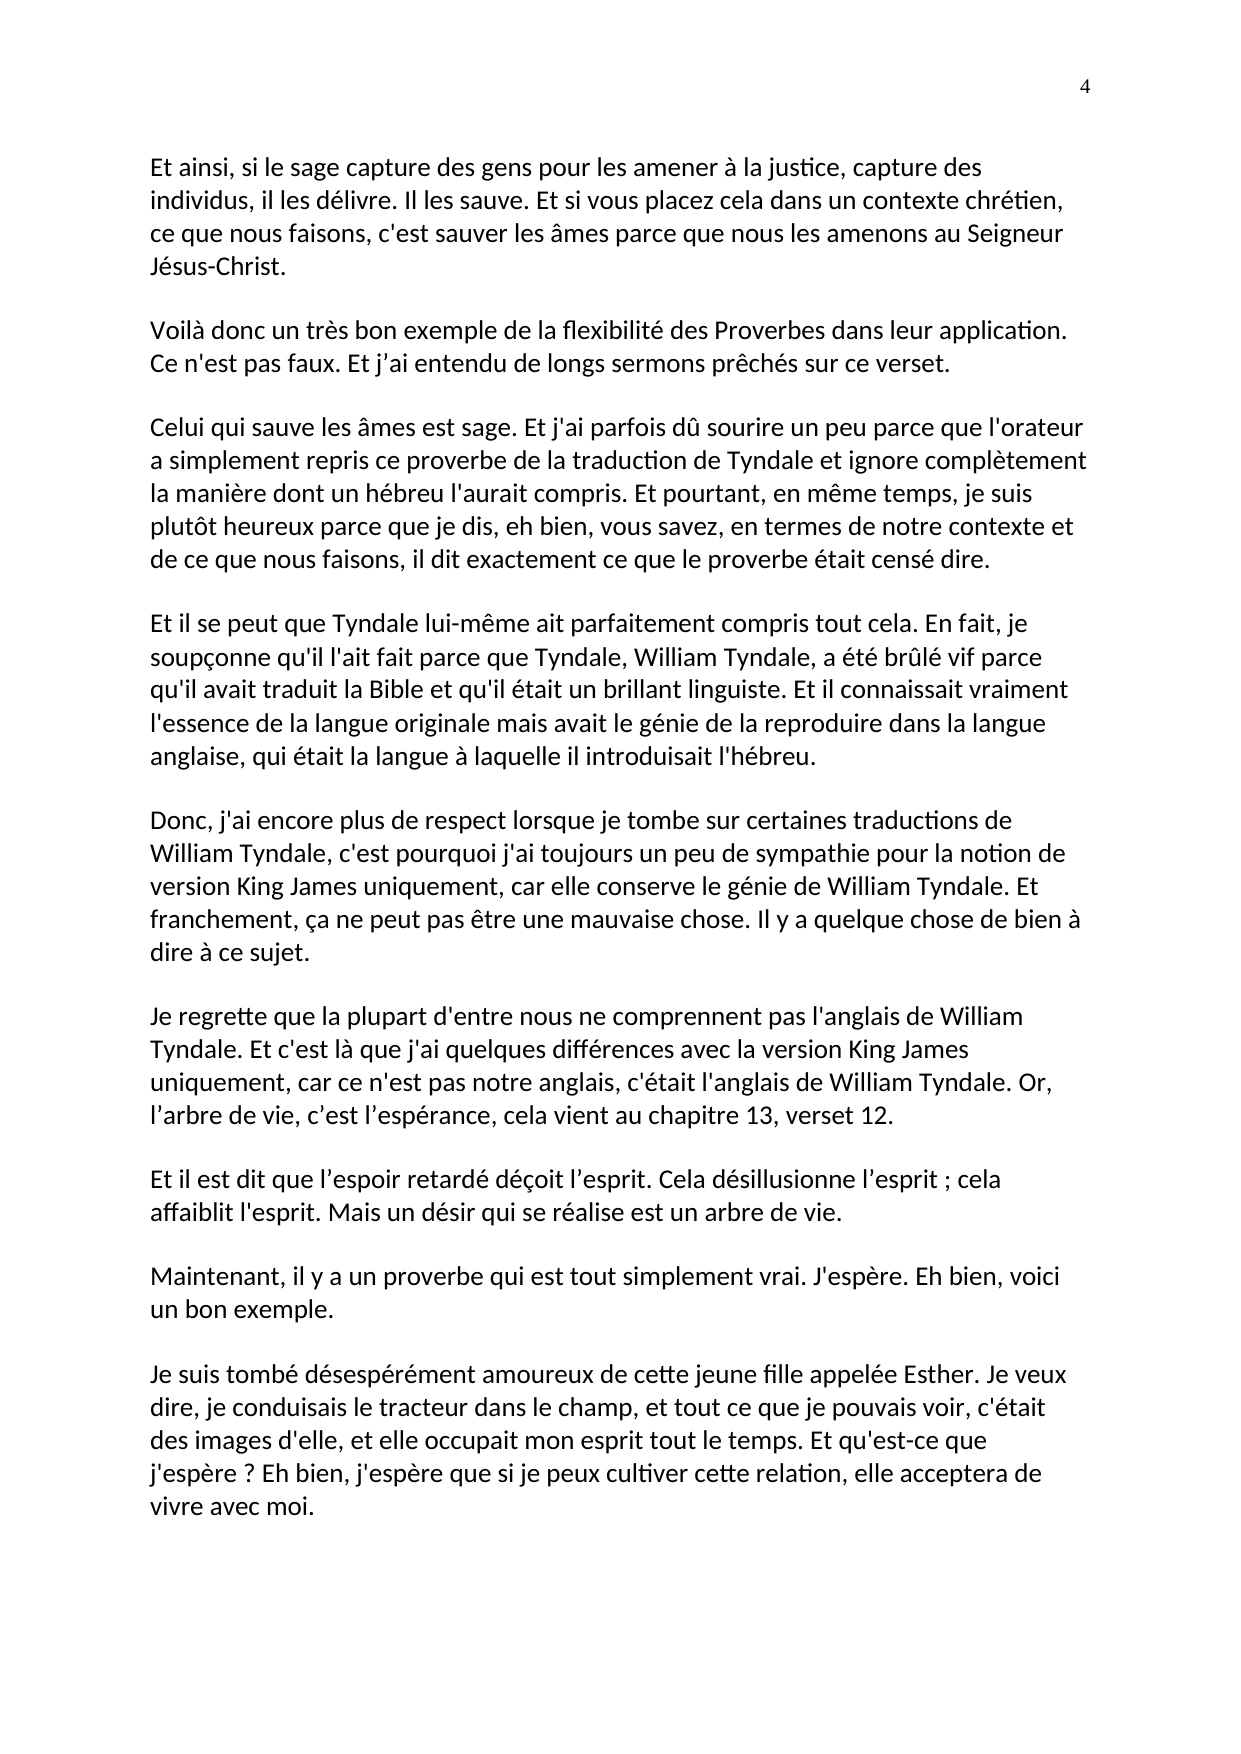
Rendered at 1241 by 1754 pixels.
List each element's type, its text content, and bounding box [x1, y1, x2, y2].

text Voilà donc un très bon exemple de la flexibilité des Proverbes dans leur application. Ce n'est pas faux. Et j’ai entendu de longs sermons prêchés sur ce verset. [150, 313, 1090, 379]
text Je regrette que la plupart d'entre nous ne comprennent pas l'anglais de William Tyndale. Et c'est là que j'ai quelques différences avec la version King James uniquement, car ce n'est pas notre anglais, c'était l'anglais de William Tyndale. Or, l’arbre de vie, c’est l’espérance, cela vient au chapitre 13, verset 12. [150, 999, 1090, 1131]
text Et il est dit que l’espoir retardé déçoit l’esprit. Cela désillusionne l’esprit ; cela affaiblit l'esprit. Mais un désir qui se réalise est un arbre de vie. [150, 1162, 1090, 1228]
text Maintenant, il y a un proverbe qui est tout simplement vrai. J'espère. Eh bien, voici un bon exemple. [150, 1259, 1090, 1326]
text Je suis tombé désespérément amoureux de cette jeune fille appelée Esther. Je veux dire, je conduisais le tracteur dans le champ, et tout ce que je pouvais voir, c'était des images d'elle, et elle occupait mon esprit tout le temps. Et qu'est-ce que j'espère ? Eh bien, j'espère que si je peux cultiver cette relation, elle acceptera de vivre avec moi. [150, 1357, 1090, 1522]
text Et ainsi, si le sage capture des gens pour les amener à la justice, capture des individus, il les délivre. Il les sauve. Et si vous placez cela dans un contexte chrétien, ce que nous faisons, c'est sauver les âmes parce que nous les amenons au Seigneur Jésus-Christ. [150, 150, 1090, 282]
text Et il se peut que Tyndale lui-même ait parfaitement compris tout cela. En fait, je soupçonne qu'il l'ait fait parce que Tyndale, William Tyndale, a été brûlé vif parce qu'il avait traduit la Bible et qu'il était un brillant linguiste. Et il connaissait vraiment l'essence de la langue originale mais avait le génie de la reproduire dans la langue anglaise, qui était la langue à laquelle il introduisait l'hébreu. [150, 607, 1090, 772]
text Donc, j'ai encore plus de respect lorsque je tombe sur certaines traductions de William Tyndale, c'est pourquoi j'ai toujours un peu de sympathie pour la notion de version King James uniquement, car elle conserve le génie de William Tyndale. Et franchement, ça ne peut pas être une mauvaise chose. Il y a quelque chose de bien à dire à ce sujet. [150, 803, 1090, 968]
text Celui qui sauve les âmes est sage. Et j'ai parfois dû sourire un peu parce que l'orateur a simplement repris ce proverbe de la traduction de Tyndale et ignore complètement la manière dont un hébreu l'aurait compris. Et pourtant, en même temps, je suis plutôt heureux parce que je dis, eh bien, vous savez, en termes de notre contexte et de ce que nous faisons, il dit exactement ce que le proverbe était censé dire. [150, 410, 1090, 576]
